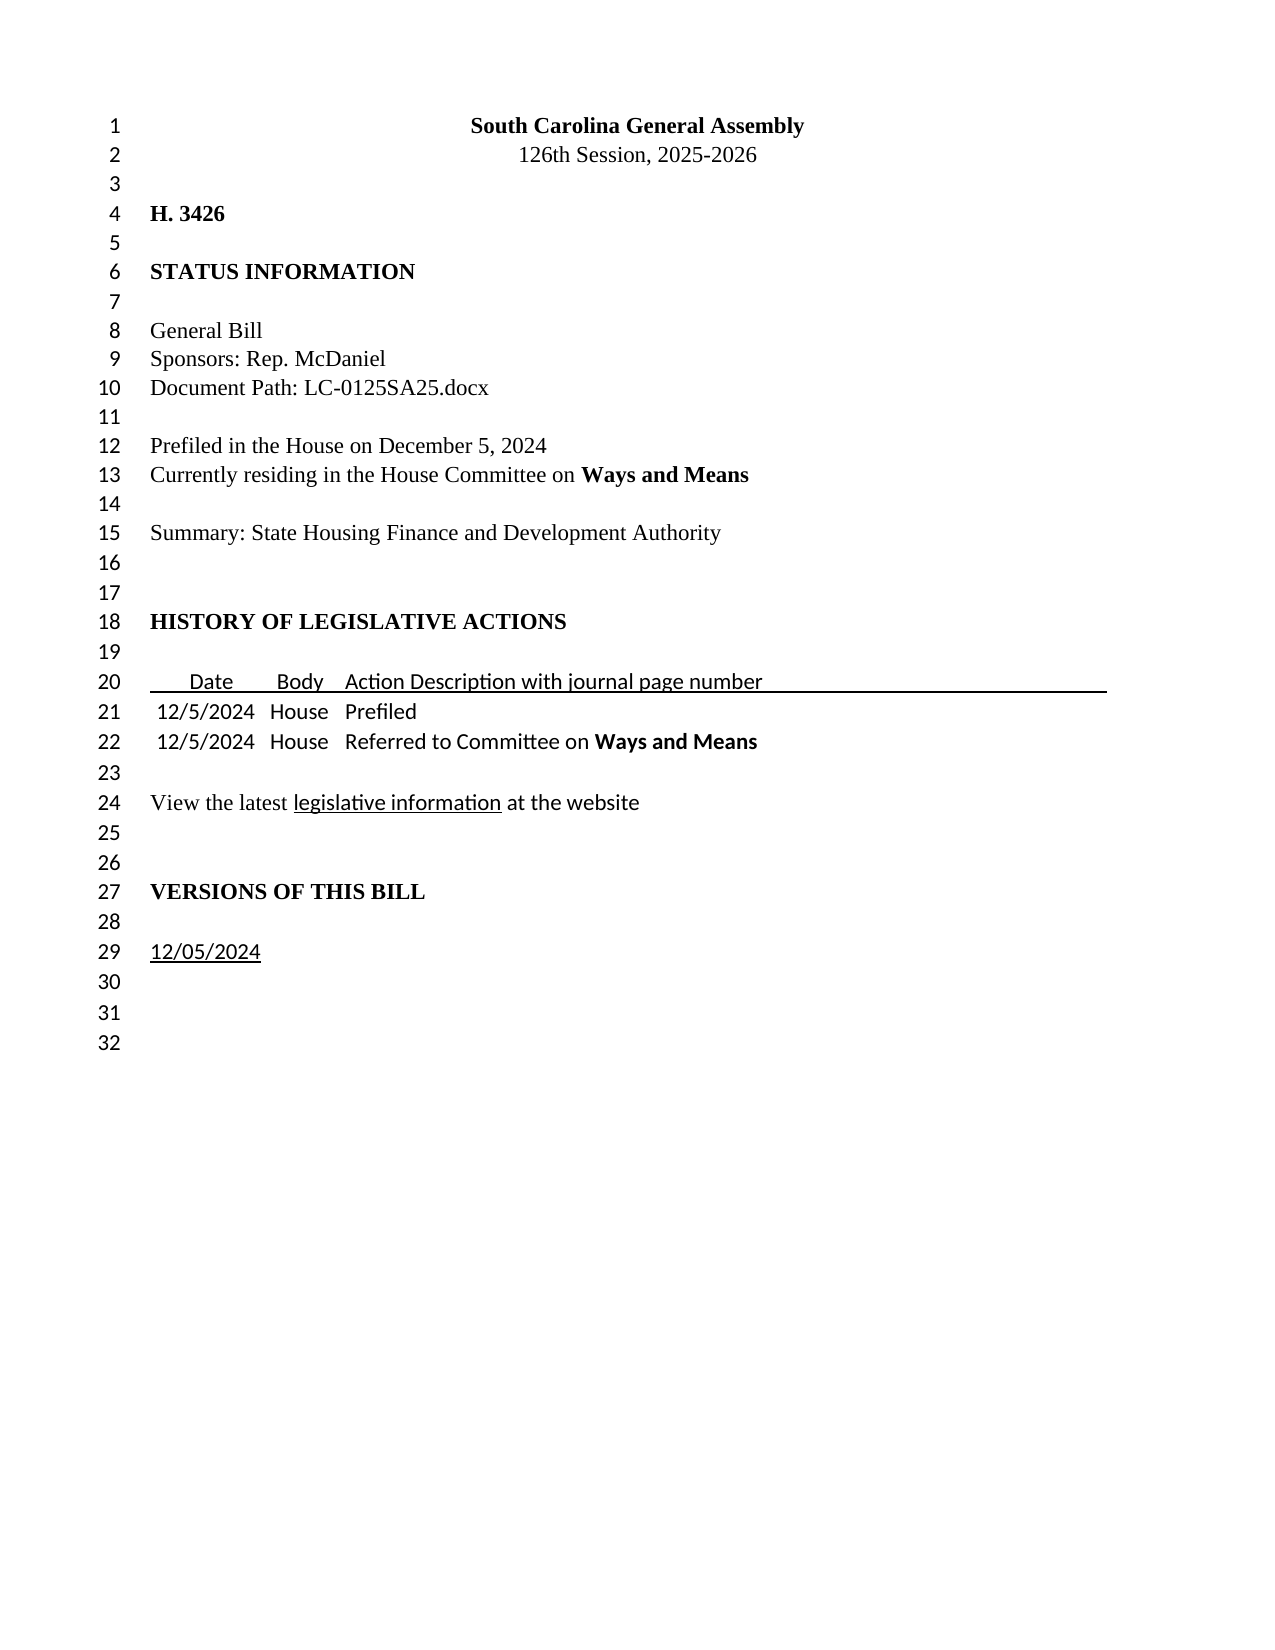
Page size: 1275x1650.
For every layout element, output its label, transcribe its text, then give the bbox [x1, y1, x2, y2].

text Date Body Action Description with journal page number [150, 667, 1125, 695]
text Summary: State Housing Finance and Development Authority [150, 519, 1125, 546]
text VERSIONS OF THIS BILL [150, 878, 1125, 905]
text 12/5/2024 House Prefiled [150, 697, 1125, 725]
text General Bill [150, 317, 1125, 343]
text 126th Session, 2025-2026 [150, 141, 1125, 167]
text HISTORY OF LEGISLATIVE ACTIONS [150, 608, 1125, 635]
text Prefiled in the House on December 5, 2024 [150, 432, 1125, 459]
text Document Path: LC-0125SA25.docx [150, 374, 1125, 400]
text Sponsors: Rep. McDaniel [150, 345, 1125, 372]
text Currently residing in the House Committee on Ways and Means [150, 461, 1125, 487]
text 12/5/2024 House Referred to Committee on Ways and Means [150, 727, 1125, 755]
text South Carolina General Assembly [150, 112, 1125, 139]
text H. 3426 [150, 199, 1125, 226]
text View the latest legislative information at the website [150, 788, 1125, 816]
text 12/05/2024 [150, 937, 1125, 965]
text STATUS INFORMATION [150, 258, 1125, 284]
